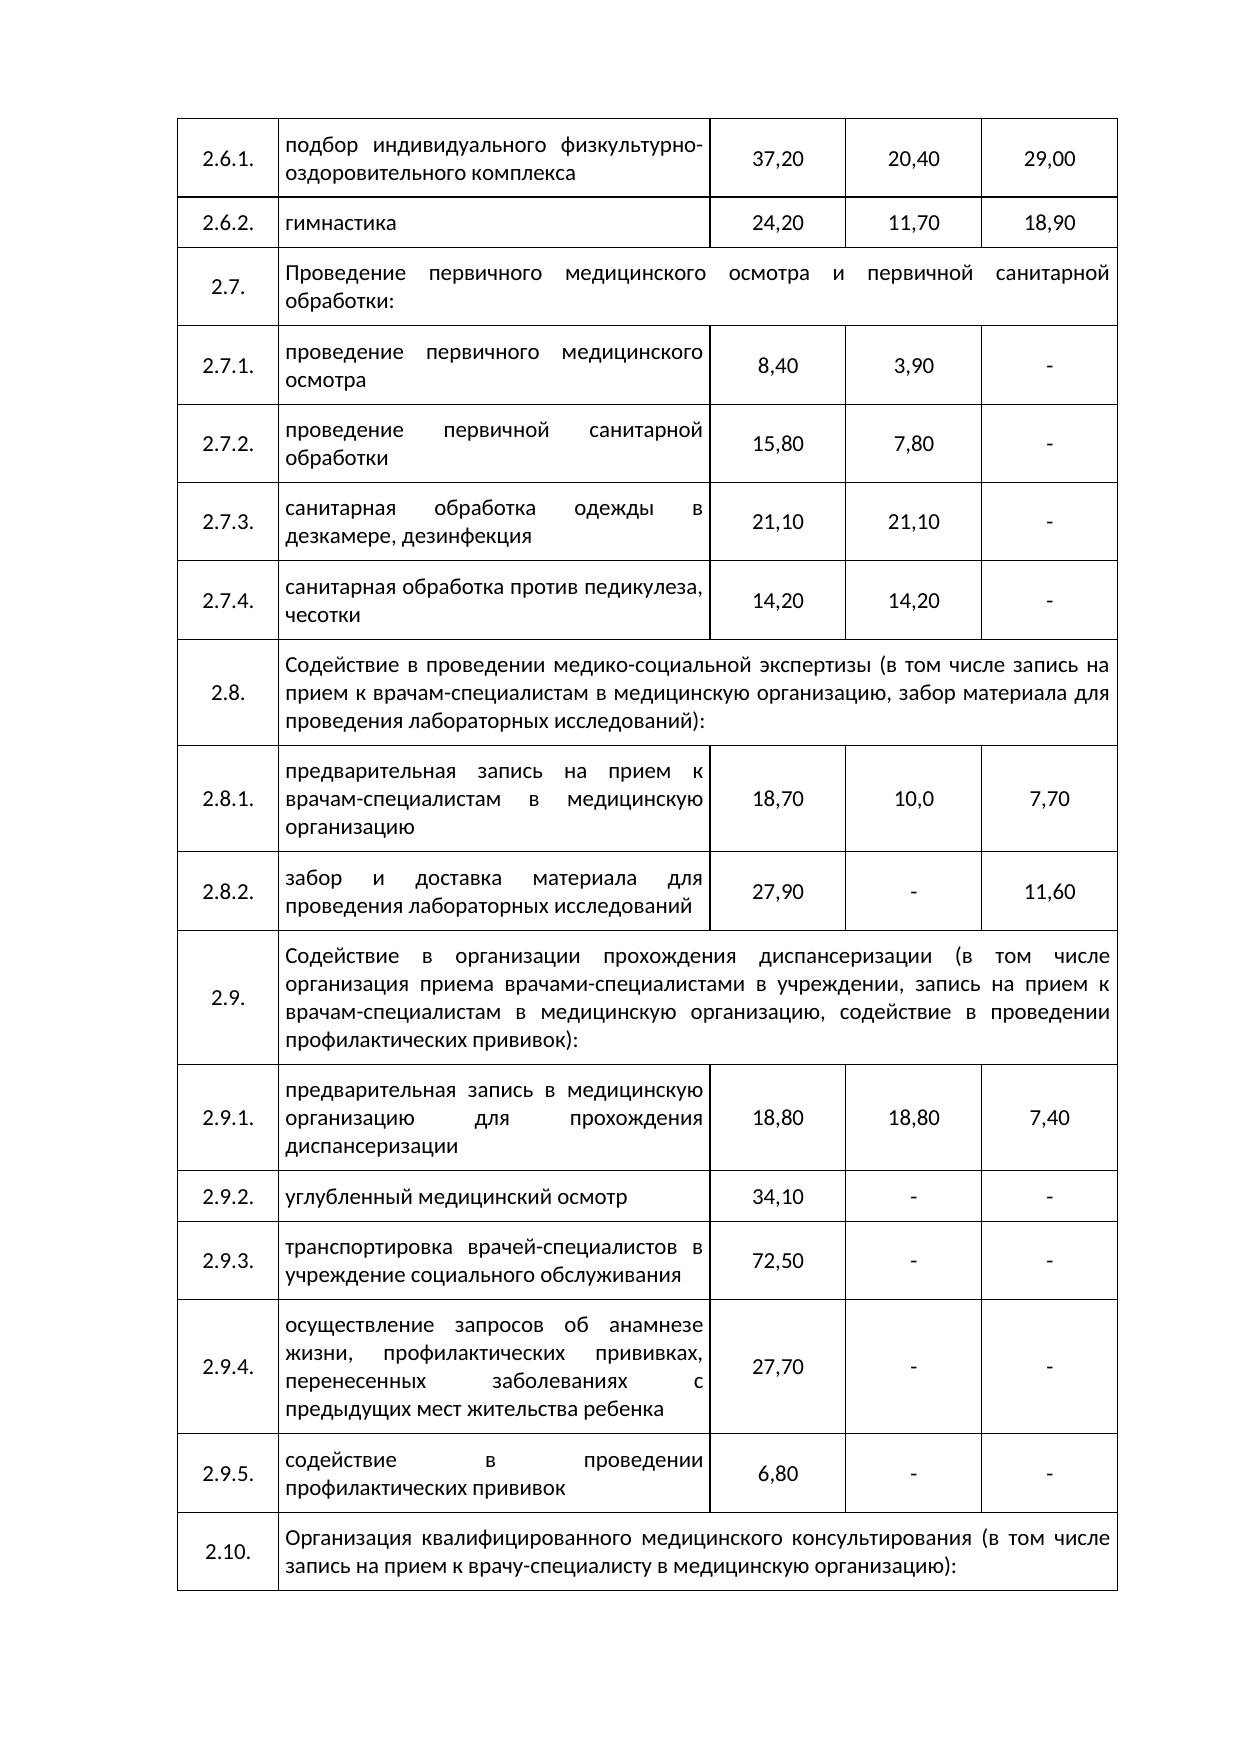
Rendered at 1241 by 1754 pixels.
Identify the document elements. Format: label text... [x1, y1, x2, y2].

table_cell - [982, 483, 1117, 560]
table_cell Содействие в проведении медико-социальной экспертизы (в том числе запись на прием к врачам-специалистам в медицинскую организацию, забор материала для проведения лабораторных исследований): [279, 640, 1117, 745]
table_cell 7,70 [982, 746, 1117, 851]
table_cell 7,80 [846, 405, 981, 482]
table_cell 3,90 [846, 326, 981, 403]
table_cell 2.7. [178, 248, 278, 325]
table_cell 21,10 [846, 483, 981, 560]
table_cell 2.8. [178, 640, 278, 745]
table_cell 2.9.5. [178, 1434, 278, 1512]
table_cell проведение первичной санитарной обработки [279, 405, 709, 482]
table_cell предварительная запись в медицинскую организацию для прохождения диспансеризации [279, 1065, 709, 1170]
table_cell - [846, 1171, 981, 1221]
table_cell санитарная обработка одежды в дезкамере, дезинфекция [279, 483, 709, 560]
table_cell подбор индивидуального физкультурно-оздоровительного комплекса [279, 119, 709, 196]
table_cell проведение первичного медицинского осмотра [279, 326, 709, 403]
table_cell - [846, 852, 981, 929]
table_cell 18,80 [846, 1065, 981, 1170]
table_cell 29,00 [982, 119, 1117, 196]
table_cell - [846, 1434, 981, 1512]
table_cell 34,10 [711, 1171, 845, 1221]
table_cell - [846, 1300, 981, 1433]
table_cell 27,70 [711, 1300, 845, 1433]
table_cell 2.7.3. [178, 483, 278, 560]
table_cell забор и доставка материала для проведения лабораторных исследований [279, 852, 709, 929]
table_cell 10,0 [846, 746, 981, 851]
table_cell 6,80 [711, 1434, 845, 1512]
table_cell 11,60 [982, 852, 1117, 929]
table_cell 2.7.2. [178, 405, 278, 482]
table_cell - [982, 1222, 1117, 1299]
table_cell 2.8.2. [178, 852, 278, 929]
table_cell 7,40 [982, 1065, 1117, 1170]
table_cell 20,40 [846, 119, 981, 196]
table_cell 2.7.4. [178, 561, 278, 638]
table_cell 72,50 [711, 1222, 845, 1299]
table_cell 2.6.1. [178, 119, 278, 196]
table_cell 14,20 [711, 561, 845, 638]
table_cell углубленный медицинский осмотр [279, 1171, 709, 1221]
table_cell 24,20 [711, 198, 845, 247]
table_cell - [846, 1222, 981, 1299]
table_cell 2.6.2. [178, 198, 278, 247]
table_cell - [982, 561, 1117, 638]
table_cell 2.9.2. [178, 1171, 278, 1221]
table_cell транспортировка врачей-специалистов в учреждение социального обслуживания [279, 1222, 709, 1299]
table_cell - [982, 1300, 1117, 1433]
table_cell - [982, 326, 1117, 403]
table_cell 2.8.1. [178, 746, 278, 851]
table_cell Содействие в организации прохождения диспансеризации (в том числе организация приема врачами-специалистами в учреждении, запись на прием к врачам-специалистам в медицинскую организацию, содействие в проведении профилактических прививок): [279, 931, 1117, 1064]
table_cell 27,90 [711, 852, 845, 929]
table_cell 2.10. [178, 1513, 278, 1590]
table_cell 15,80 [711, 405, 845, 482]
table_cell 8,40 [711, 326, 845, 403]
table_cell - [982, 405, 1117, 482]
table_cell 2.9.3. [178, 1222, 278, 1299]
table_cell - [982, 1171, 1117, 1221]
table_cell 2.9.1. [178, 1065, 278, 1170]
table_cell 2.9.4. [178, 1300, 278, 1433]
table_cell 18,70 [711, 746, 845, 851]
table_cell осуществление запросов об анамнезе жизни, профилактических прививках, перенесенных заболеваниях с предыдущих мест жительства ребенка [279, 1300, 709, 1433]
table_cell 2.9. [178, 931, 278, 1064]
table_cell 37,20 [711, 119, 845, 196]
table_cell 2.7.1. [178, 326, 278, 403]
table_cell - [982, 1434, 1117, 1512]
table_cell Проведение первичного медицинского осмотра и первичной санитарной обработки: [279, 248, 1117, 325]
table_cell содействие в проведении профилактических прививок [279, 1434, 709, 1512]
table_cell санитарная обработка против педикулеза, чесотки [279, 561, 709, 638]
table_cell 18,80 [711, 1065, 845, 1170]
table_cell предварительная запись на прием к врачам-специалистам в медицинскую организацию [279, 746, 709, 851]
table_cell 14,20 [846, 561, 981, 638]
table_cell гимнастика [279, 198, 709, 247]
table_cell Организация квалифицированного медицинского консультирования (в том числе запись на прием к врачу-специалисту в медицинскую организацию): [279, 1513, 1117, 1590]
table_cell 11,70 [846, 198, 981, 247]
table_cell 18,90 [982, 198, 1117, 247]
table_cell 21,10 [711, 483, 845, 560]
